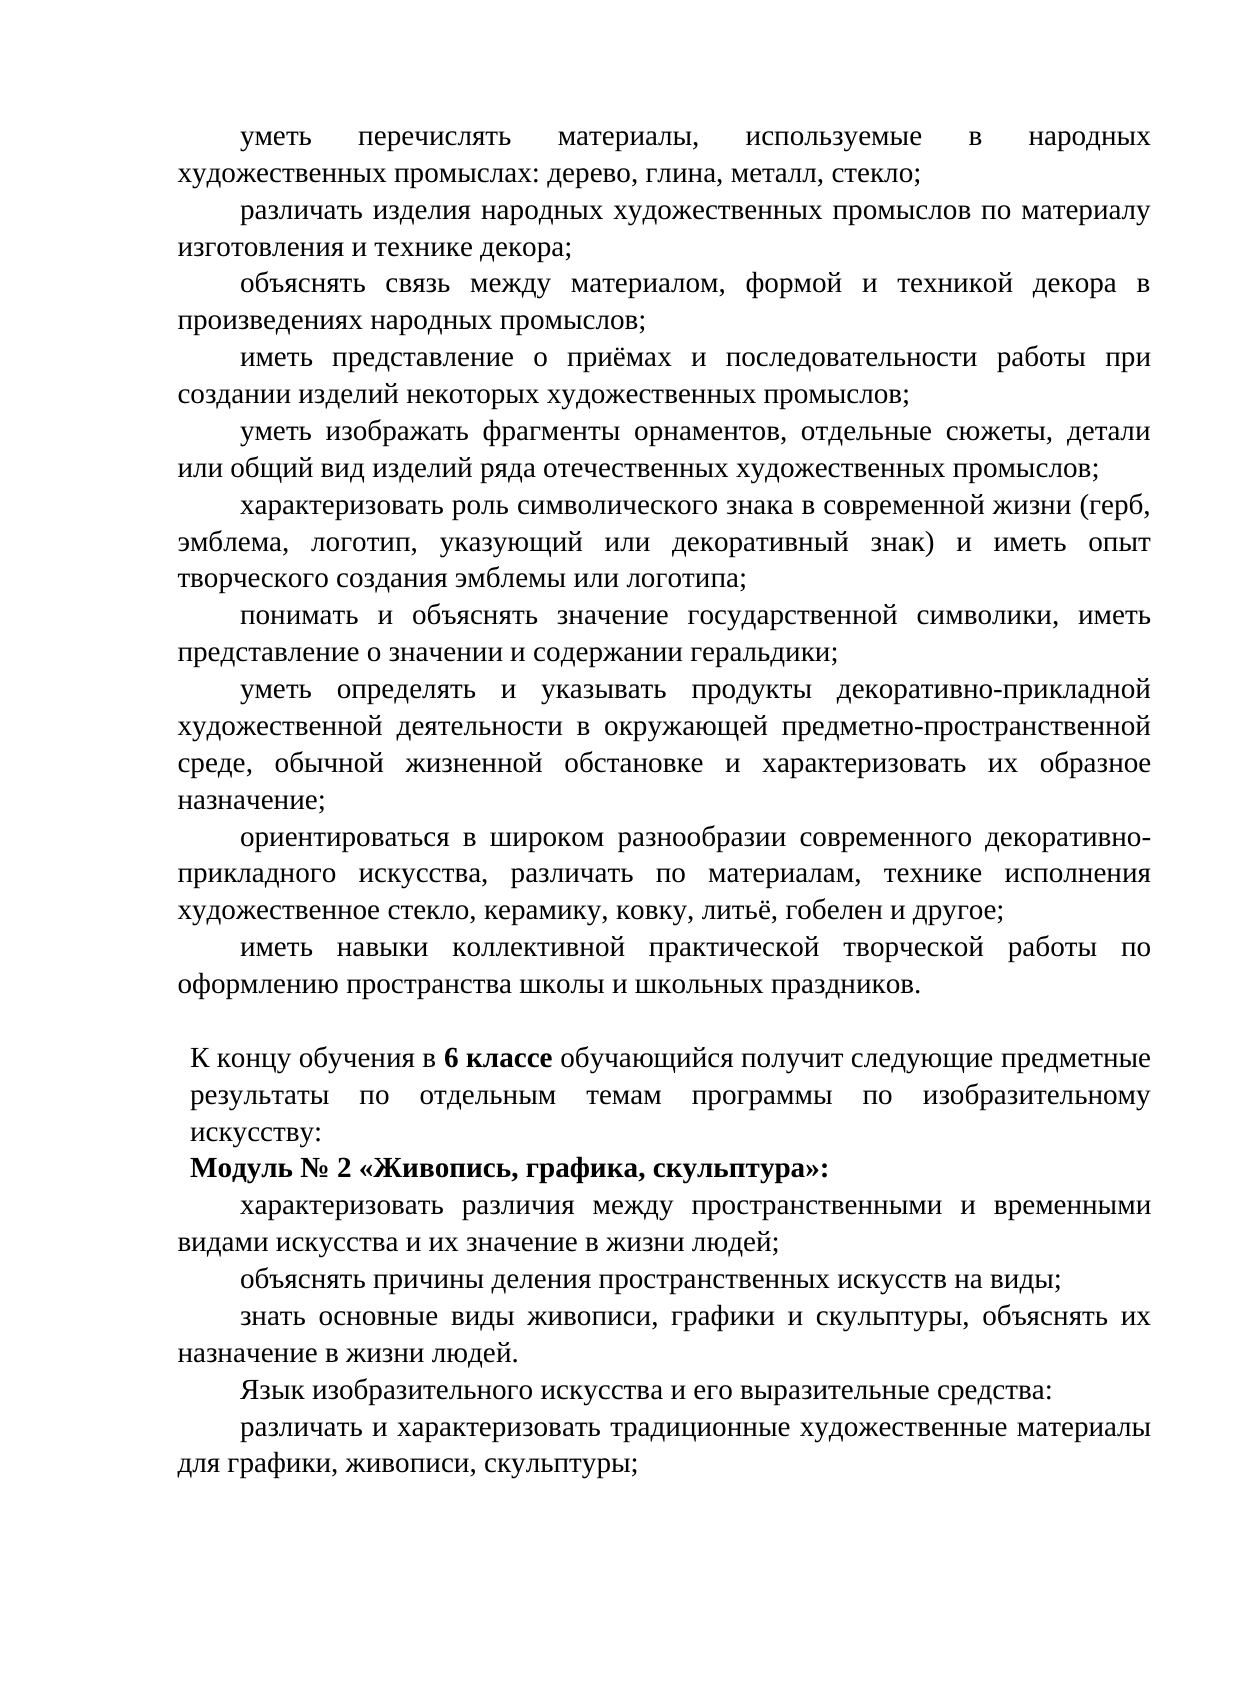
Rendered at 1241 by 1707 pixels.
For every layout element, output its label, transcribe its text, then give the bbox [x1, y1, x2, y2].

text понимать и объяснять значение государственной символики, иметь представление о значении и содержании геральдики; [177, 597, 1152, 668]
text знать основные виды живописи, графики и скульптуры, объяснять их назначение в жизни людей. [177, 1298, 1152, 1368]
text Язык изобразительного искусства и его выразительные средства: [177, 1372, 1152, 1405]
text различать изделия народных художественных промыслов по материалу изготовления и технике декора; [177, 192, 1152, 262]
text уметь определять и указывать продукты декоративно-прикладной художественной деятельности в окружающей предметно-пространственной среде, обычной жизненной обстановке и характеризовать их образное назначение; [177, 671, 1152, 815]
text уметь изображать фрагменты орнаментов, отдельные сюжеты, детали или общий вид изделий ряда отечественных художественных промыслов; [177, 413, 1152, 483]
text характеризовать роль символического знака в современной жизни (герб, эмблема, логотип, указующий или декоративный знак) и иметь опыт творческого создания эмблемы или логотипа; [177, 487, 1152, 594]
text Модуль № 2 «Живопись, графика, скульптура»: [190, 1151, 1152, 1184]
text иметь навыки коллективной практической творческой работы по оформлению пространства школы и школьных праздников. [177, 929, 1152, 1000]
text различать и характеризовать традиционные художественные материалы для графики, живописи, скульптуры; [177, 1409, 1152, 1479]
text уметь перечислять материалы, используемые в народных художественных промыслах: дерево, глина, металл, стекло; [177, 118, 1152, 188]
text объяснять связь между материалом, формой и техникой декора в произведениях народных промыслов; [177, 266, 1152, 336]
text объяснять причины деления пространственных искусств на виды; [177, 1261, 1152, 1295]
text ориентироваться в широком разнообразии современного декоративно-прикладного искусства, различать по материалам, технике исполнения художественное стекло, керамику, ковку, литьё, гобелен и другое; [177, 819, 1152, 926]
text иметь представление о приёмах и последовательности работы при создании изделий некоторых художественных промыслов; [177, 339, 1152, 410]
text К концу обучения в 6 классе обучающийся получит следующие предметные результаты по отдельным темам программы по изобразительному искусству: [190, 1040, 1152, 1147]
text характеризовать различия между пространственными и временными видами искусства и их значение в жизни людей; [177, 1187, 1152, 1258]
